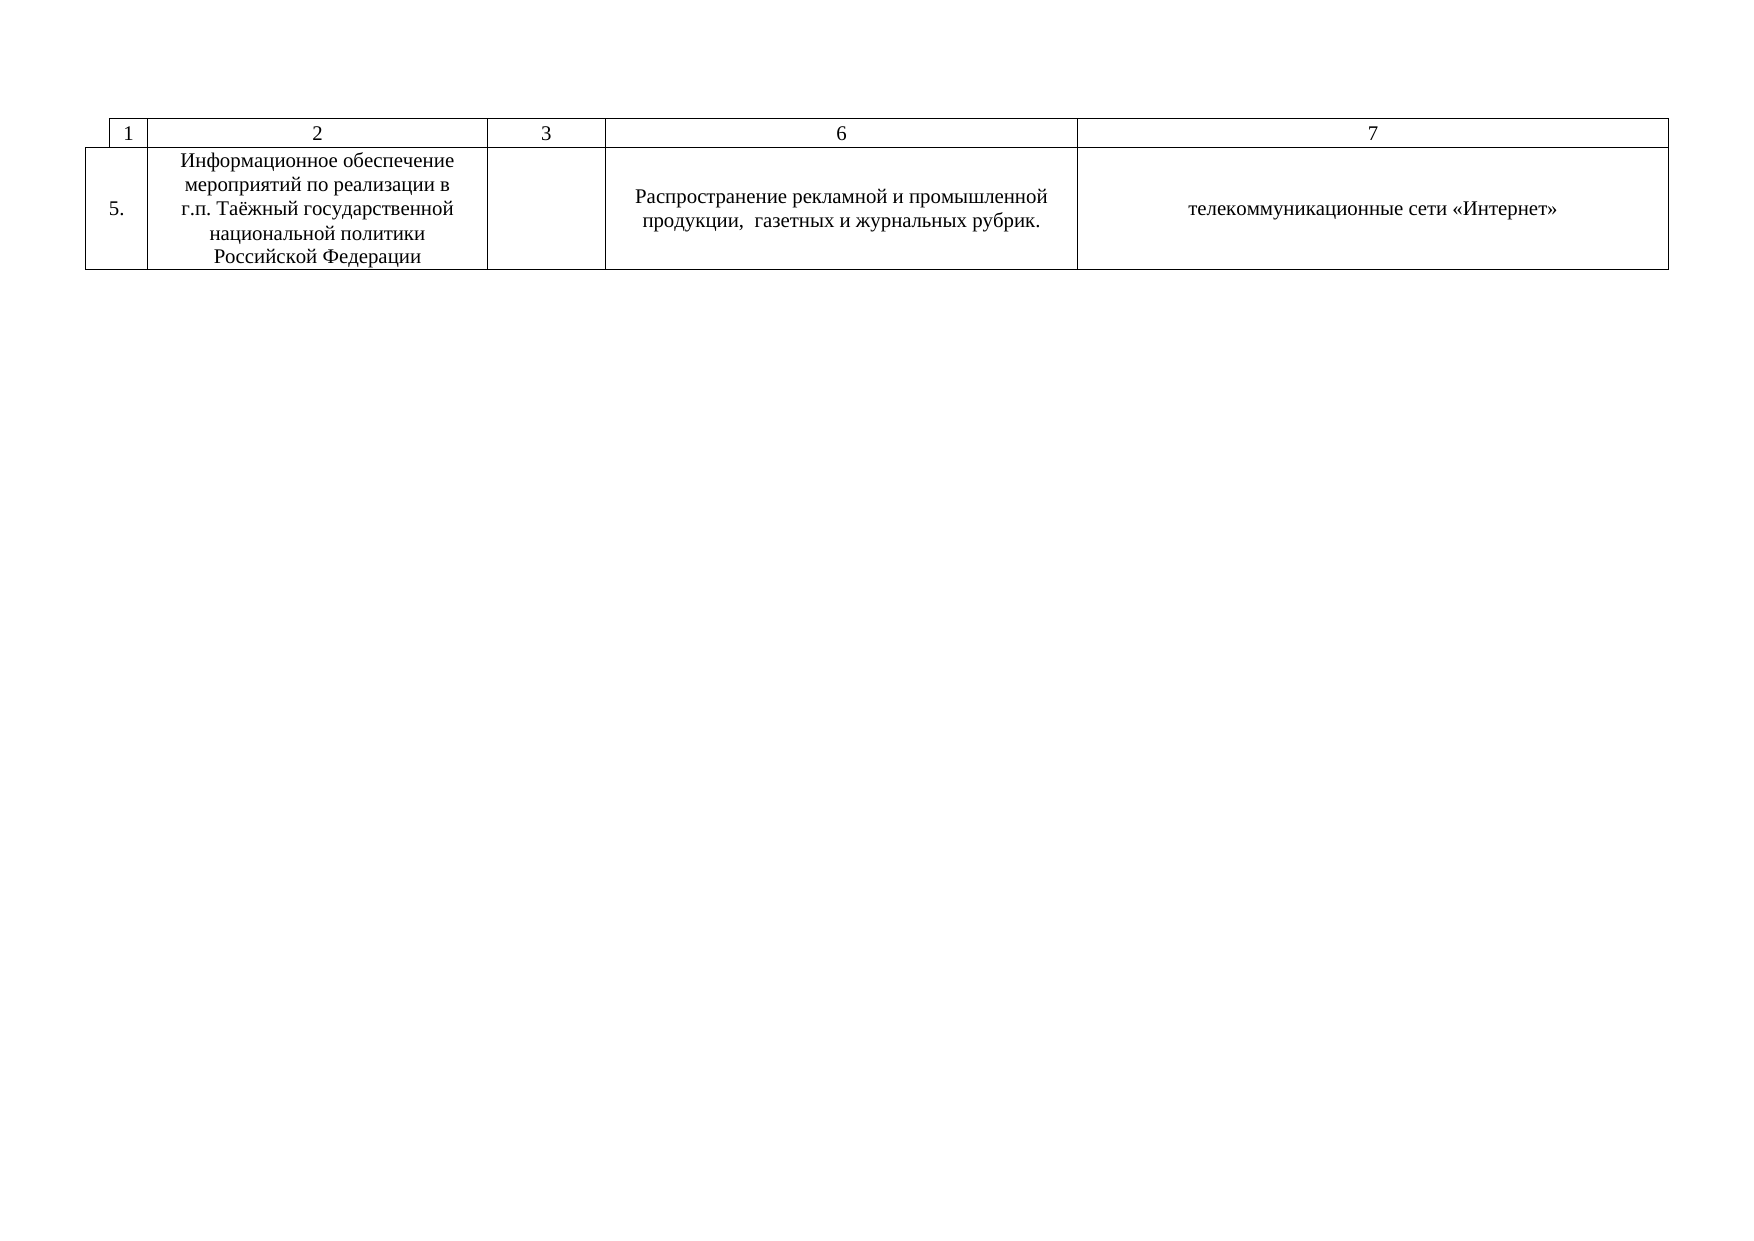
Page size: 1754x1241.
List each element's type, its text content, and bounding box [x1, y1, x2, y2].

table_header 3 [488, 119, 605, 147]
table_cell [488, 148, 605, 268]
table_header 1 [110, 119, 147, 147]
table_cell 5. [86, 148, 147, 268]
table_header 6 [606, 119, 1077, 147]
table_cell телекоммуникационные сети «Интернет» [1078, 148, 1668, 268]
table_cell Распространение рекламной и промышленной продукции, газетных и журнальных рубрик. [606, 148, 1077, 268]
table_header 7 [1078, 119, 1668, 147]
table_cell Информационное обеспечение мероприятий по реализации в г.п. Таёжный государственной национальной политики Российской Федерации [148, 148, 487, 268]
table_header 2 [148, 119, 487, 147]
